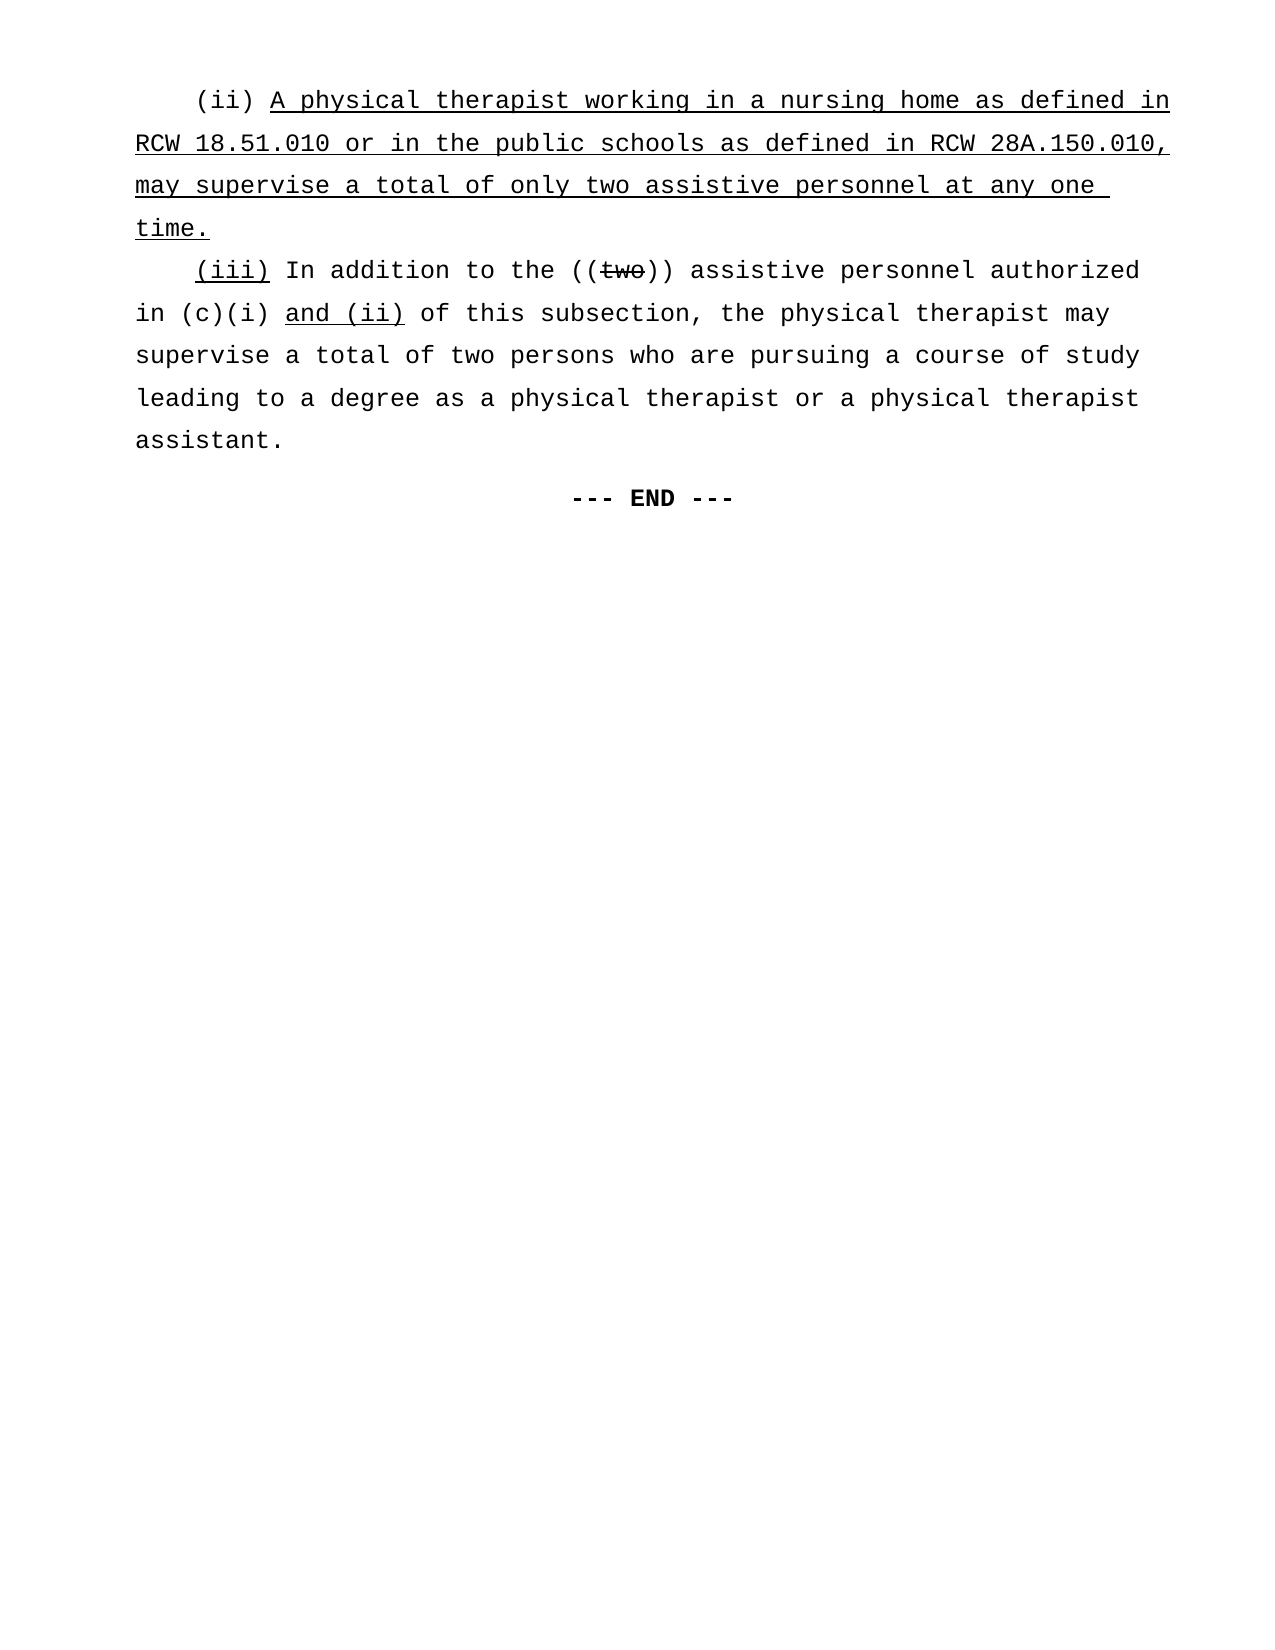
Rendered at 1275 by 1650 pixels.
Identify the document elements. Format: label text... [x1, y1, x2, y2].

text (ii) A physical therapist working in a nursing home as defined in RCW 18.51.010 or in the public schools as defined in RCW 28A.150.010, may supervise a total of only two assistive personnel at any one time. [135, 155, 1170, 245]
text --- END --- [135, 486, 1170, 514]
text (ii) A physical therapist working in a nursing home as defined in RCW 18.51.010 or in the public schools as defined in RCW 28A.150.010, may supervise a total of only two assistive personnel at any one time. [135, 75, 1170, 154]
text (iii) In addition to the ((two)) assistive personnel authorized in (c)(i) and (ii) of this subsection, the physical therapist may supervise a total of two persons who are pursuing a course of study leading to a degree as a physical therapist or a physical therapist assistant. [135, 245, 1170, 457]
